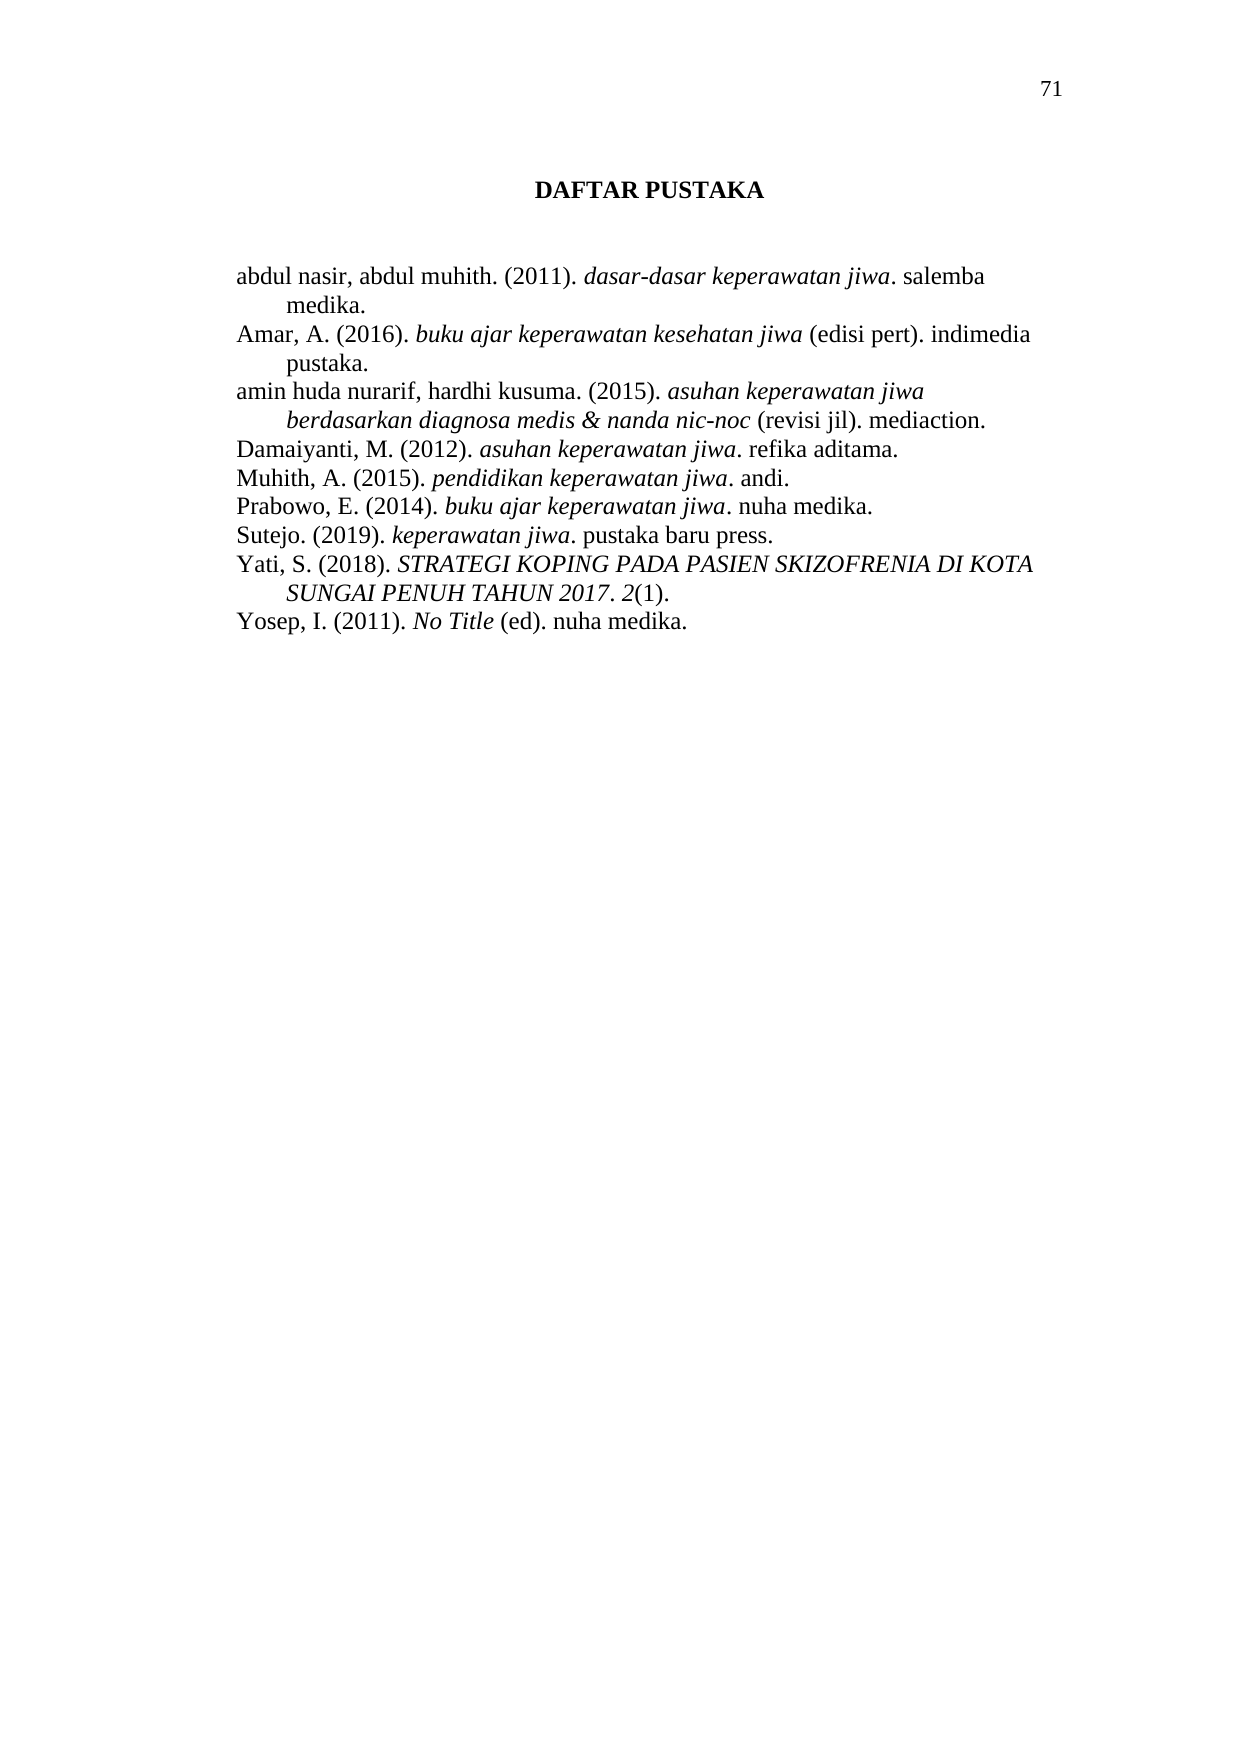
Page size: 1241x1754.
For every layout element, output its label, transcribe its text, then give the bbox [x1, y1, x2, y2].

text Prabowo, E. (2014). buku ajar keperawatan jiwa. nuha medika. Sutejo. (2019). keperawatan jiwa. pustaka baru press. [236, 491, 875, 549]
text Yosep, I. (2011). No Title (ed). nuha medika. [236, 606, 1086, 635]
subtitle DAFTAR PUSTAKA [239, 175, 1059, 204]
text Yati, S. (2018). STRATEGI KOPING PADA PASIEN SKIZOFRENIA DI KOTA SUNGAI PENUH TAHUN 2017. 2(1). [236, 549, 1035, 606]
text Damaiyanti, M. (2012). asuhan keperawatan jiwa. refika aditama. Muhith, A. (2015). pendidikan keperawatan jiwa. andi. [236, 434, 900, 491]
text amin huda nurarif, hardhi kusuma. (2015). asuhan keperawatan jiwa berdasarkan diagnosa medis & nanda nic-noc (revisi jil). mediaction. [236, 376, 988, 434]
text Amar, A. (2016). buku ajar keperawatan kesehatan jiwa (edisi pert). indimedia pustaka. [236, 319, 1032, 376]
text abdul nasir, abdul muhith. (2011). dasar-dasar keperawatan jiwa. salemba medika. [236, 261, 996, 319]
